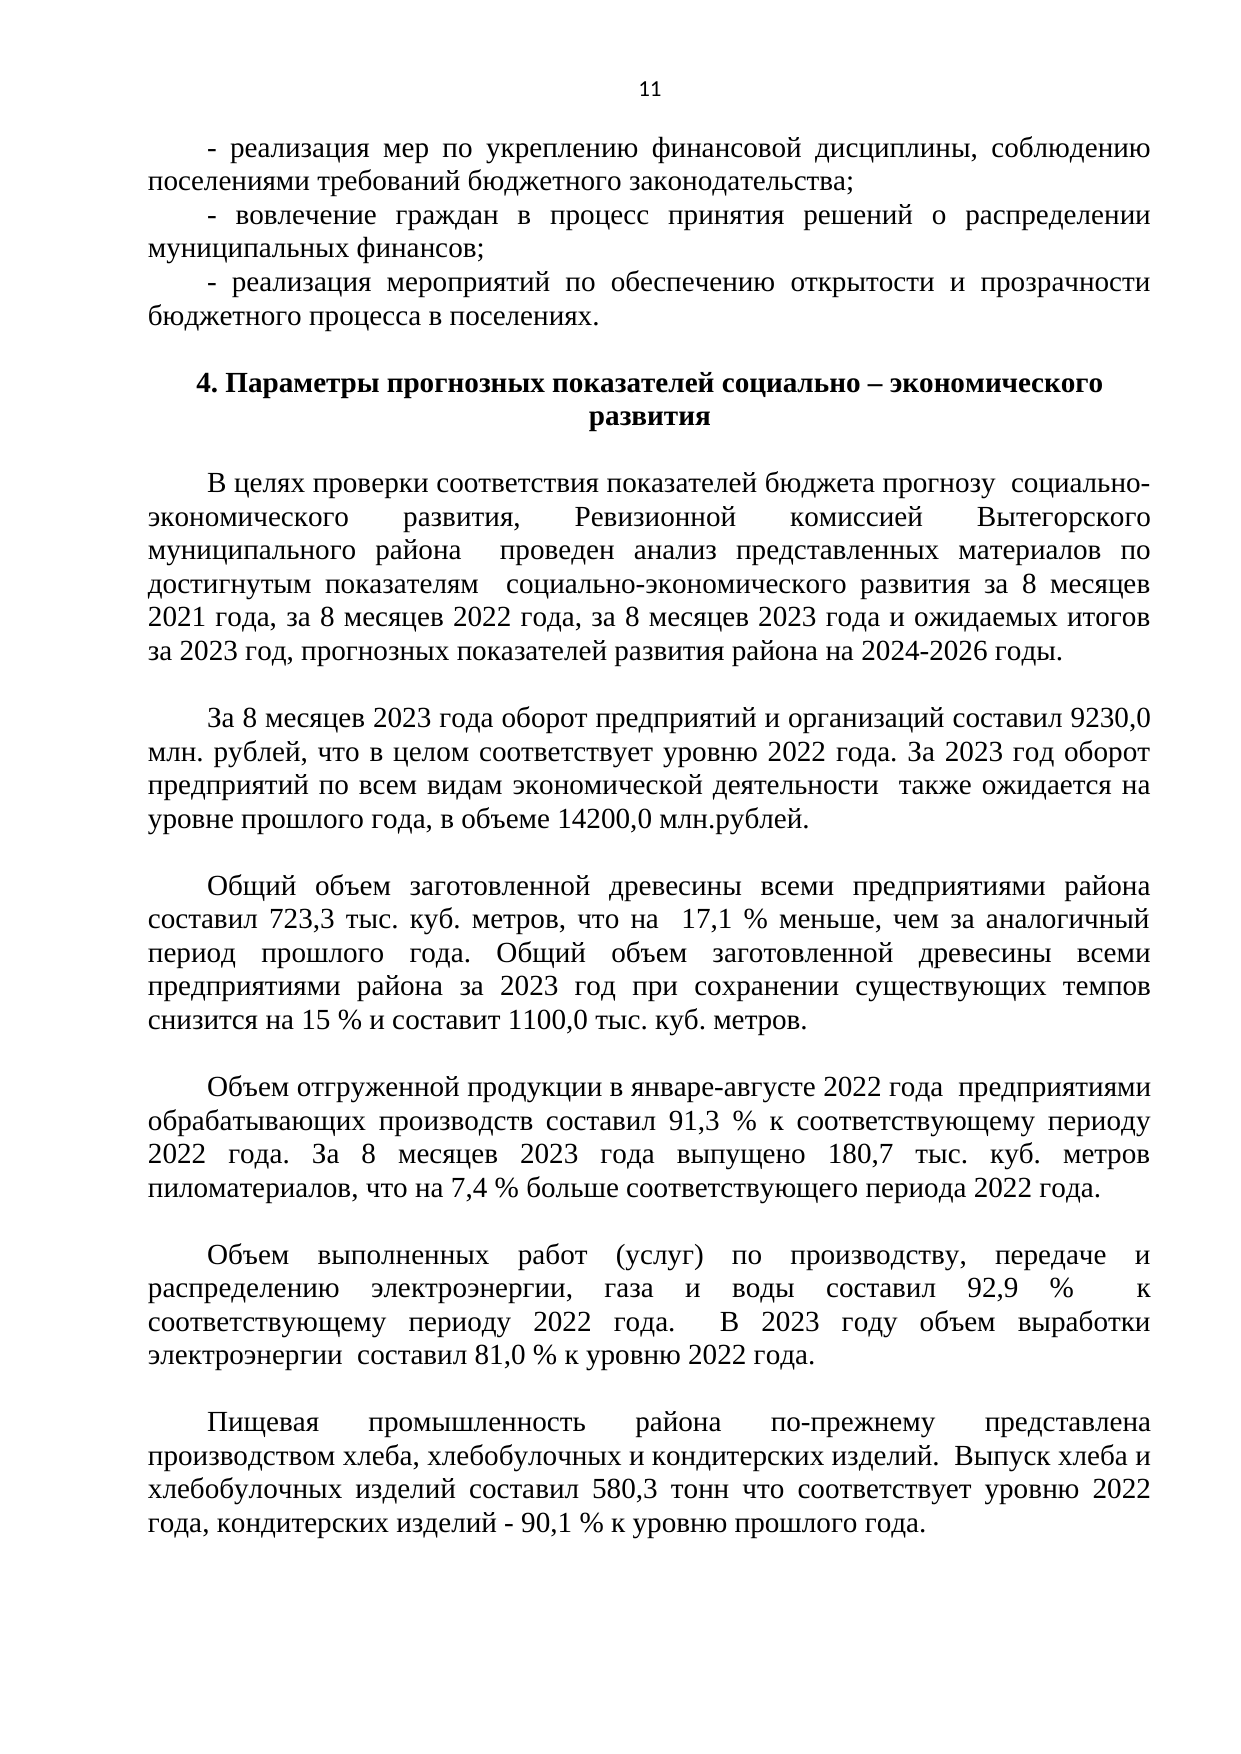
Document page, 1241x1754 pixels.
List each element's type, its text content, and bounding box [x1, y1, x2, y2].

text Пищевая промышленность района по-прежнему представлена производством хлеба, хлебобулочных и кондитерских изделий. Выпуск хлеба и хлебобулочных изделий составил 580,3 тонн что соответствует уровню 2022 года, кондитерских изделий - 90,1 % к уровню прошлого года. [148, 1404, 1152, 1539]
text Объем выполненных работ (услуг) по производству, передаче и распределению электроэнергии, газа и воды составил 92,9 % к соответствующему периоду 2022 года. В 2023 году объем выработки электроэнергии составил 81,0 % к уровню 2022 года. [148, 1237, 1152, 1371]
text - реализация мероприятий по обеспечению открытости и прозрачности бюджетного процесса в поселениях. [148, 264, 1152, 331]
text 4. Параметры прогнозных показателей социально – экономического [148, 365, 1152, 398]
text развития [148, 398, 1152, 432]
text В целях проверки соответствия показателей бюджета прогнозу социально-экономического развития, Ревизионной комиссией Вытегорского муниципального района проведен анализ представленных материалов по достигнутым показателям социально-экономического развития за 8 месяцев 2021 года, за 8 месяцев 2022 года, за 8 месяцев 2023 года и ожидаемых итогов за 2023 год, прогнозных показателей развития района на 2024-2026 годы. [148, 465, 1152, 667]
text За 8 месяцев 2023 года оборот предприятий и организаций составил 9230,0 млн. рублей, что в целом соответствует уровню 2022 года. За 2023 год оборот предприятий по всем видам экономической деятельности также ожидается на уровне прошлого года, в объеме 14200,0 млн.рублей. [148, 700, 1152, 834]
text Общий объем заготовленной древесины всеми предприятиями района составил 723,3 тыс. куб. метров, что на 17,1 % меньше, чем за аналогичный период прошлого года. Общий объем заготовленной древесины всеми предприятиями района за 2023 год при сохранении существующих темпов снизится на 15 % и составит 1100,0 тыс. куб. метров. [148, 868, 1152, 1036]
text Объем отгруженной продукции в январе-августе 2022 года предприятиями обрабатывающих производств составил 91,3 % к соответствующему периоду 2022 года. За 8 месяцев 2023 года выпущено 180,7 тыс. куб. метров пиломатериалов, что на 7,4 % больше соответствующего периода 2022 года. [148, 1069, 1152, 1203]
text - вовлечение граждан в процесс принятия решений о распределении муниципальных финансов; [148, 197, 1152, 264]
text - реализация мер по укреплению финансовой дисциплины, соблюдению поселениями требований бюджетного законодательства; [148, 130, 1152, 197]
